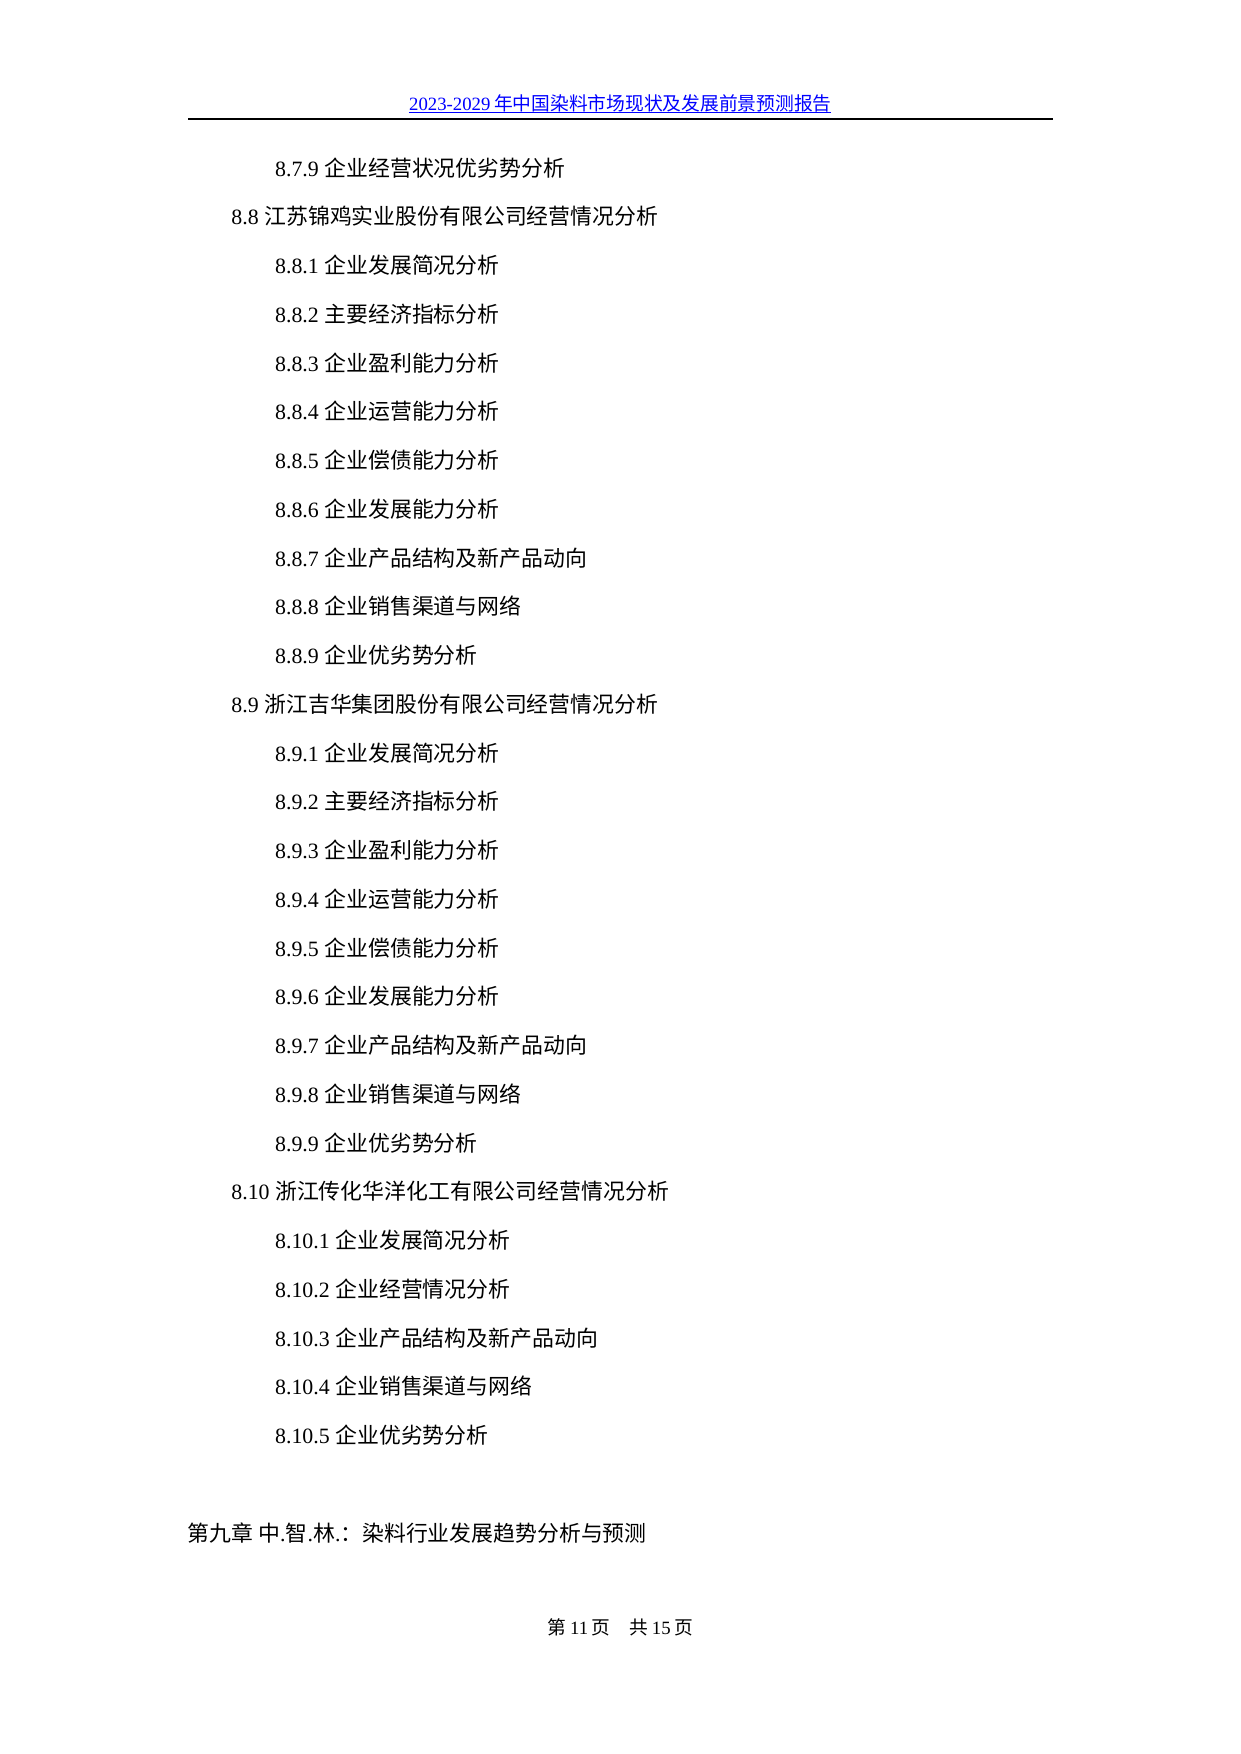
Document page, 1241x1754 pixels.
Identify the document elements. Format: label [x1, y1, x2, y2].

text [187, 150, 1053, 1548]
